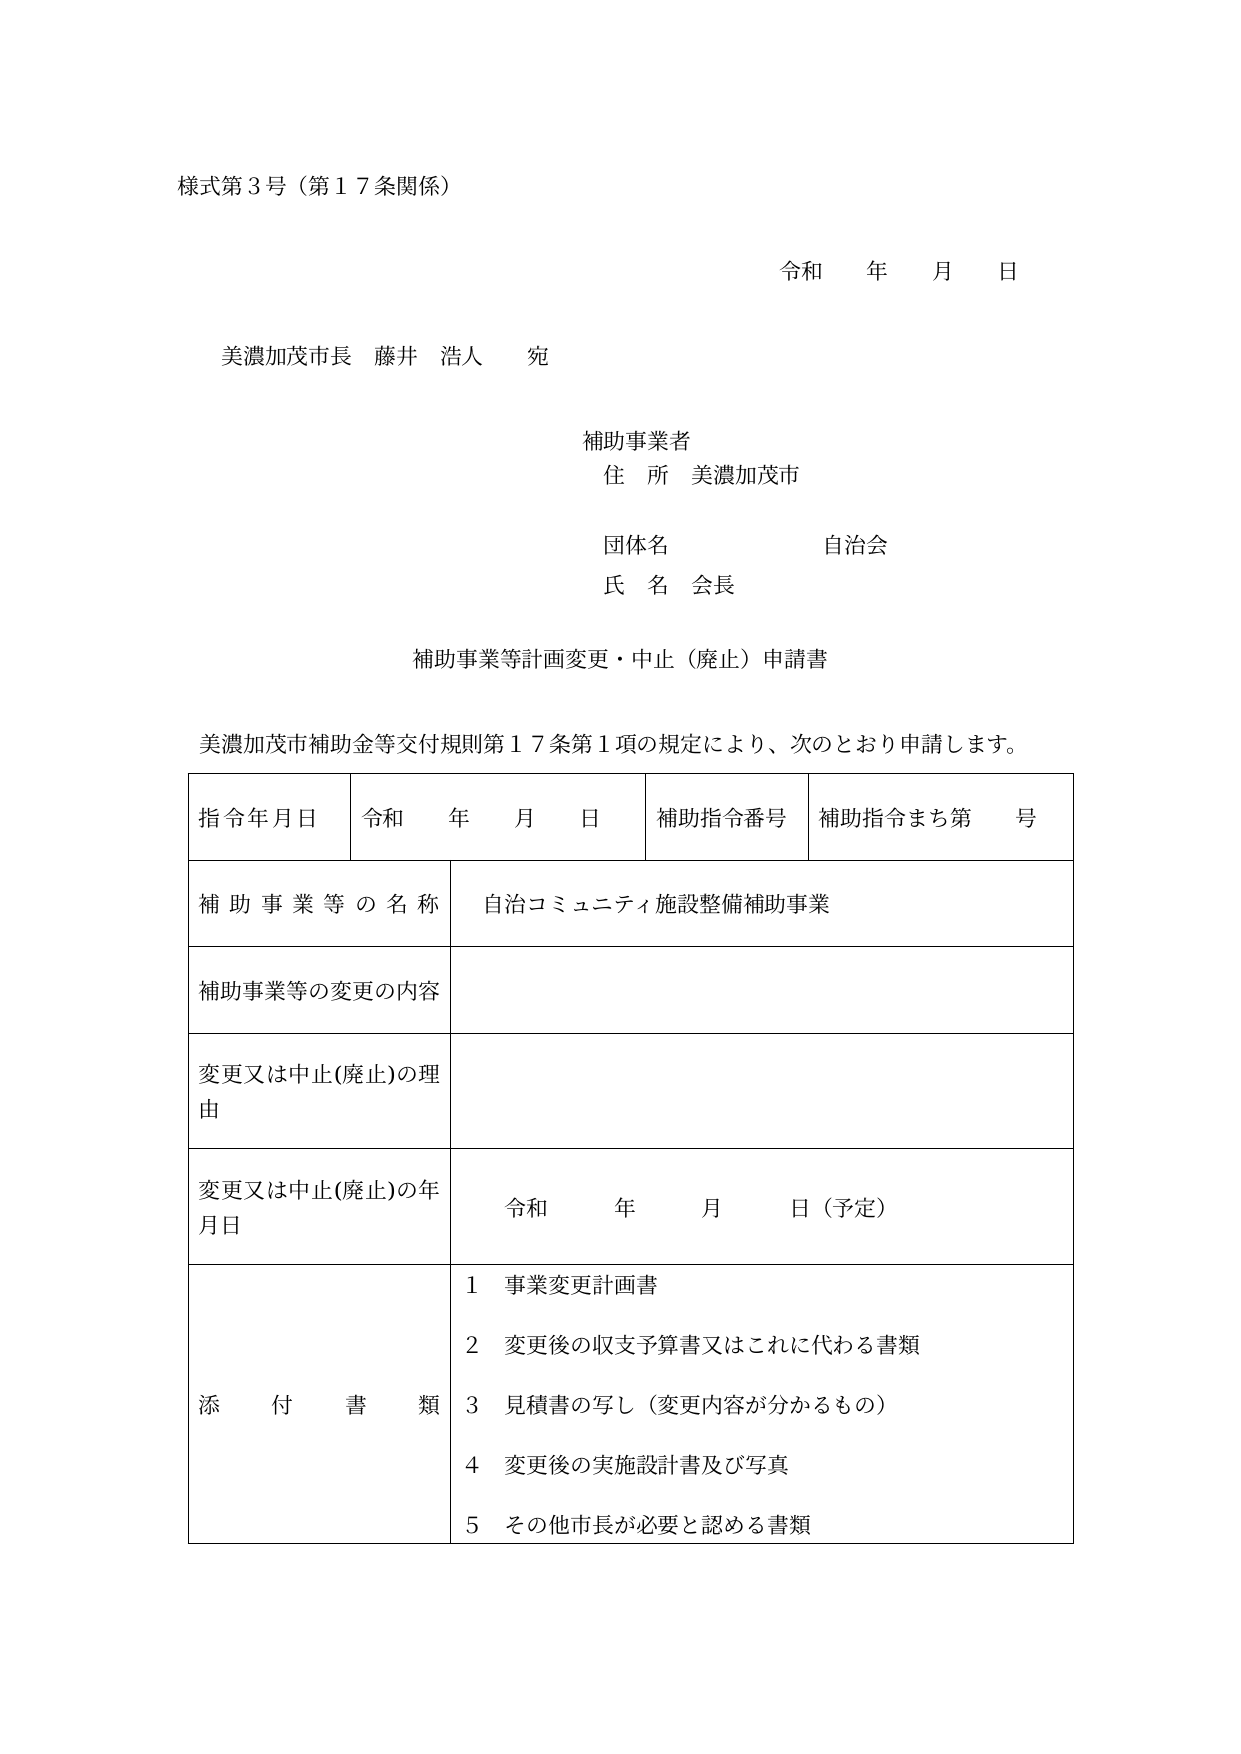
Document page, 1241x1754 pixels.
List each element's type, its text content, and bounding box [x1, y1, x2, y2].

text 令和 年 月 日 [177, 252, 1019, 287]
text 補助事業者 [177, 422, 997, 457]
table_cell 変更又は中止(廃止)の理由 [189, 1034, 450, 1148]
text 美濃加茂市長 藤井 浩人 宛 [177, 337, 1063, 372]
table_cell 補助事業等の名称 [189, 861, 450, 946]
text 補助事業等計画変更・中止（廃止）申請書 [177, 641, 1063, 676]
table_cell [451, 1034, 1073, 1148]
table_cell 自治コミュニティ施設整備補助事業 [451, 861, 1073, 946]
text 団体名 自治会 [177, 527, 997, 562]
table_header 補助指令まち第 号 [809, 774, 1073, 860]
text 美濃加茂市補助金等交付規則第１７条第１項の規定により、次のとおり申請します。 [177, 726, 1063, 761]
table_header 補助指令番号 [646, 774, 808, 860]
table_cell 添付書類 [189, 1265, 450, 1543]
table_cell １ 事業変更計画書 ２ 変更後の収支予算書又はこれに代わる書類 ３ 見積書の写し（変更内容が分かるもの） ４ 変更後の実施設計書及び写真 ５ その他市長が必要と認める書類 [451, 1265, 1073, 1543]
text 住 所 美濃加茂市 [177, 457, 997, 492]
table_cell [451, 947, 1073, 1033]
text 様式第３号（第１７条関係） [177, 167, 1063, 202]
table_cell 令和 年 月 日（予定） [451, 1149, 1073, 1264]
table_cell 補助事業等の変更の内容 [189, 947, 450, 1033]
table_header 令和 年 月 日 [351, 774, 645, 860]
table_header 指令年月日 [189, 774, 350, 860]
table_cell 変更又は中止(廃止)の年月日 [189, 1149, 450, 1264]
text 氏 名 会長 [177, 566, 997, 601]
